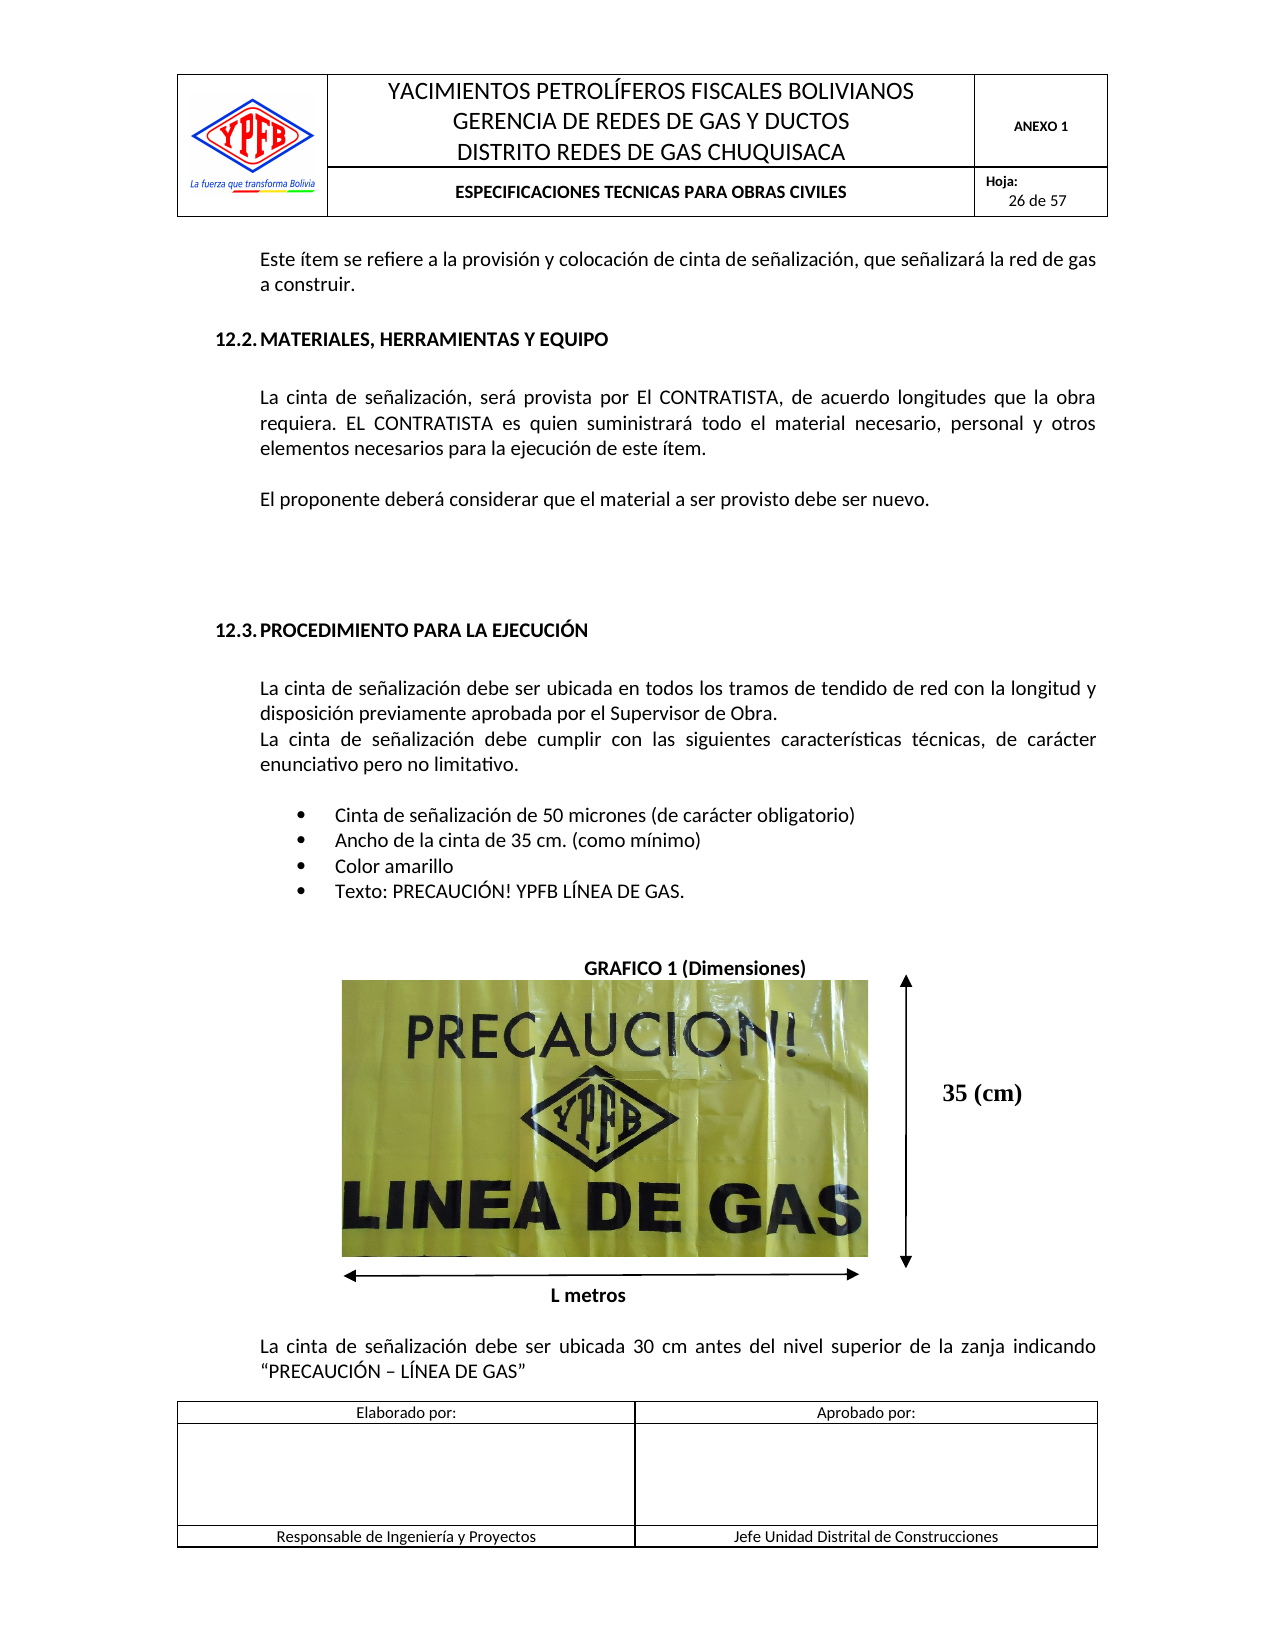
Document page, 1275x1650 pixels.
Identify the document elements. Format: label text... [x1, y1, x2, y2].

list Color amarillo [297, 853, 1098, 878]
text La cinta de señalización, será provista por El CONTRATISTA, de acuerdo longitudes que la obra requiera. EL CONTRATISTA es quien suministrará todo el material necesario, personal y otros elementos necesarios para la ejecución de este ítem. [260, 384, 1098, 461]
list MATERIALES, HERRAMIENTAS Y EQUIPO [215, 326, 1098, 351]
text L metros [177, 1282, 1098, 1307]
text La cinta de señalización debe ser ubicada en todos los tramos de tendido de red con la longitud y disposición previamente aprobada por el Supervisor de Obra. [260, 675, 1098, 726]
list Cinta de señalización de 50 micrones (de carácter obligatorio) [297, 802, 1098, 828]
picture [188, 93, 316, 198]
list PROCEDIMIENTO PARA LA EJECUCIÓN [215, 617, 1098, 642]
text Este ítem se refiere a la provisión y colocación de cinta de señalización, que señalizará la red de gas a construir. [260, 246, 1098, 297]
text GRAFICO 1 (Dimensiones) [293, 955, 1098, 980]
list Ancho de la cinta de 35 cm. (como mínimo) [297, 828, 1098, 853]
text El proponente deberá considerar que el material a ser provisto debe ser nuevo. [260, 486, 1098, 511]
text La cinta de señalización debe cumplir con las siguientes características técnicas, de carácter enunciativo pero no limitativo. [260, 726, 1098, 777]
list Texto: PRECAUCIÓN! YPFB LÍNEA DE GAS. [297, 878, 1098, 904]
picture [341, 980, 869, 1257]
text La cinta de señalización debe ser ubicada 30 cm antes del nivel superior de la zanja indicando “PRECAUCIÓN – LÍNEA DE GAS” [260, 1333, 1098, 1384]
